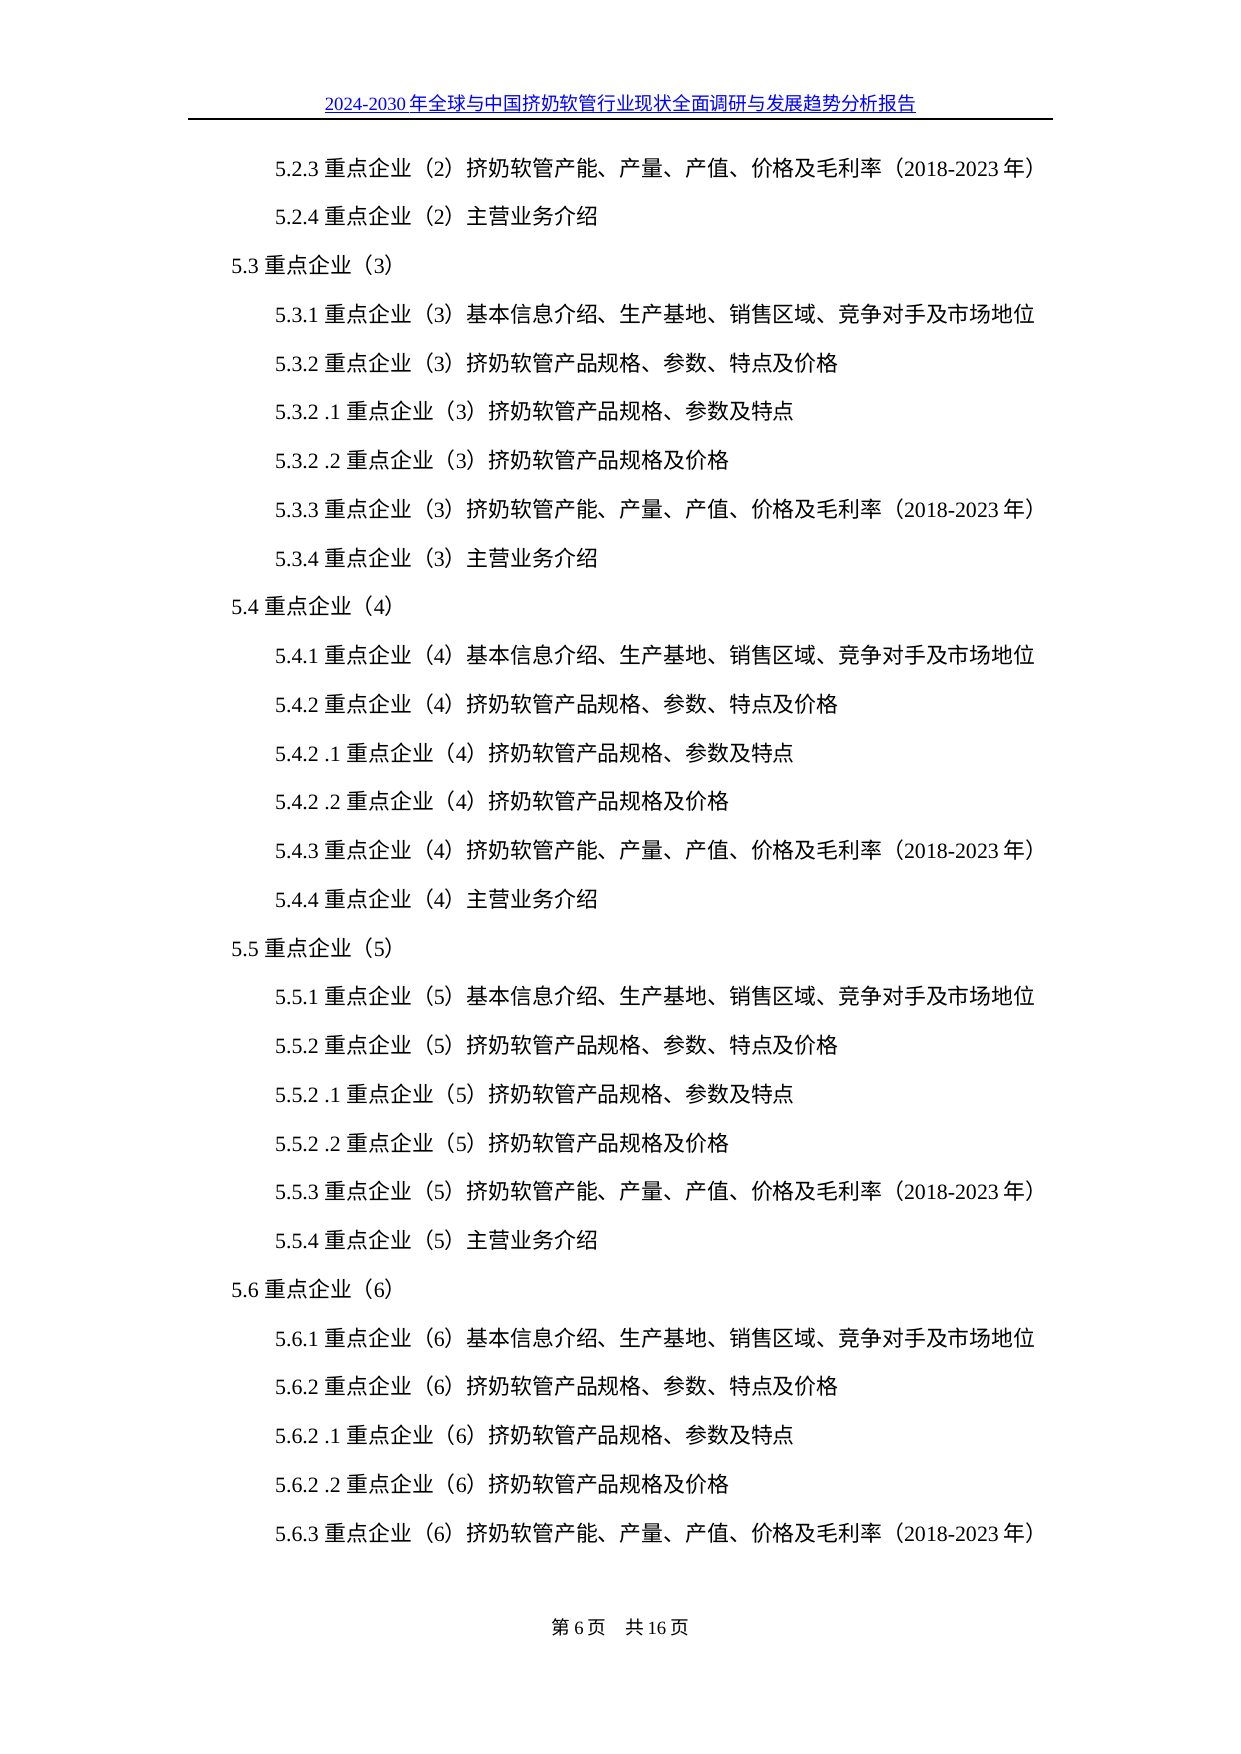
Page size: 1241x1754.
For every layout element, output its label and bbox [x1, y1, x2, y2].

text [187, 150, 1053, 1548]
